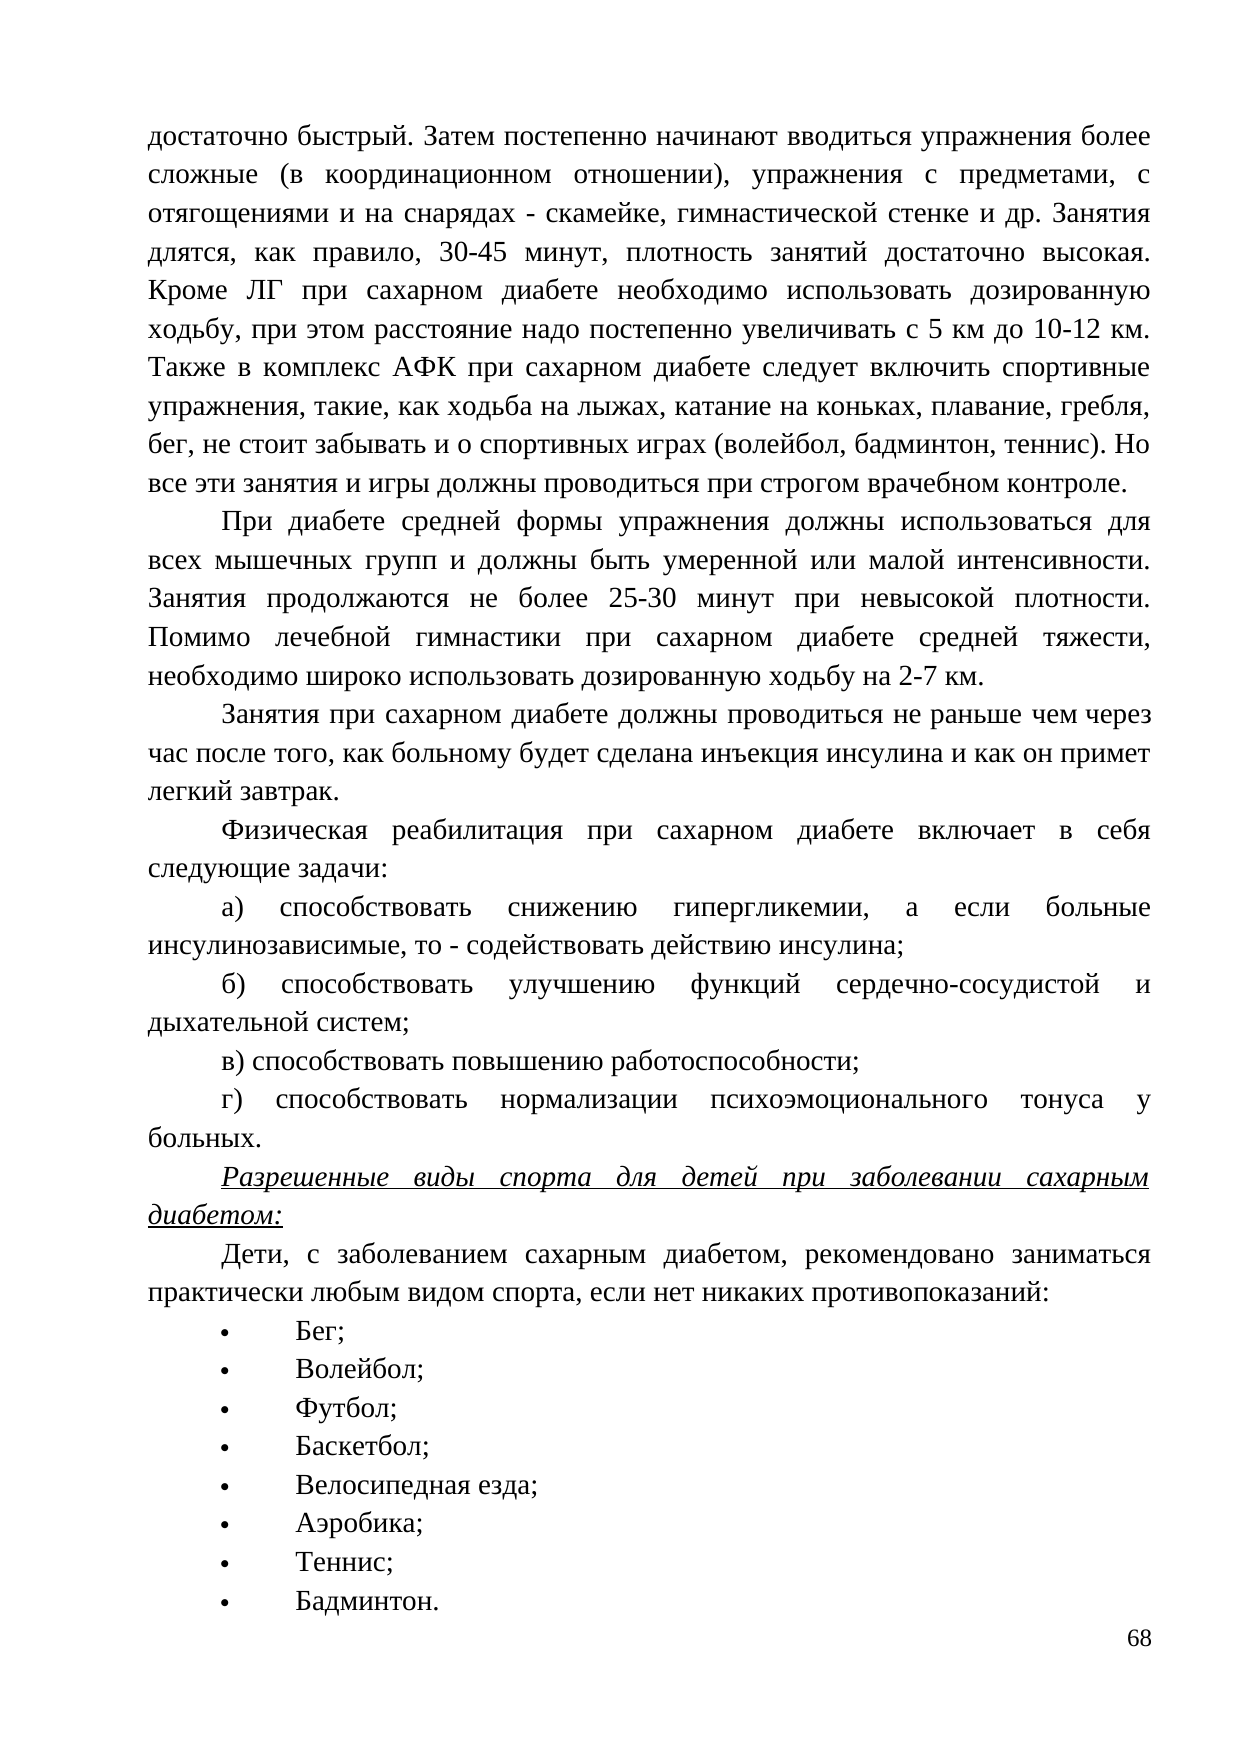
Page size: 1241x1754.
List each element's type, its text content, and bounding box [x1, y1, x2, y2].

list Футбол; [148, 1390, 1152, 1423]
text Разрешенные виды спорта для детей при заболевании сахарным диабетом: [148, 1159, 1152, 1231]
list Аэробика; [148, 1506, 1152, 1539]
list Волейбол; [148, 1351, 1152, 1385]
list Велосипедная езда; [148, 1467, 1152, 1501]
list Бадминтон. [148, 1583, 1152, 1616]
list Баскетбол; [148, 1428, 1152, 1462]
text в) способствовать повышению работоспособности; [148, 1043, 1152, 1077]
text б) способствовать улучшению функций сердечно-сосудистой и дыхательной систем; [148, 966, 1152, 1038]
text При диабете средней формы упражнения должны использоваться для всех мышечных групп и должны быть умеренной или малой интенсивности. Занятия продолжаются не более 25-30 минут при невысокой плотности. Помимо лечебной гимнастики при сахарном диабете средней тяжести, необходимо широко использовать дозированную ходьбу на 2-7 км. [148, 503, 1152, 691]
text Занятия при сахарном диабете должны проводиться не раньше чем через час после того, как больному будет сделана инъекция инсулина и как он примет легкий завтрак. [148, 696, 1152, 807]
list Теннис; [148, 1544, 1152, 1578]
text г) способствовать нормализации психоэмоционального тонуса у больных. [148, 1082, 1152, 1154]
text Дети, с заболеванием сахарным диабетом, рекомендовано заниматься практически любым видом спорта, если нет никаких противопоказаний: [148, 1236, 1152, 1308]
list Бег; [148, 1313, 1152, 1346]
text Физическая реабилитация при сахарном диабете включает в себя следующие задачи: [148, 812, 1152, 884]
text а) способствовать снижению гипергликемии, а если больные инсулинозависимые, то - содействовать действию инсулина; [148, 889, 1152, 961]
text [148, 118, 1152, 498]
